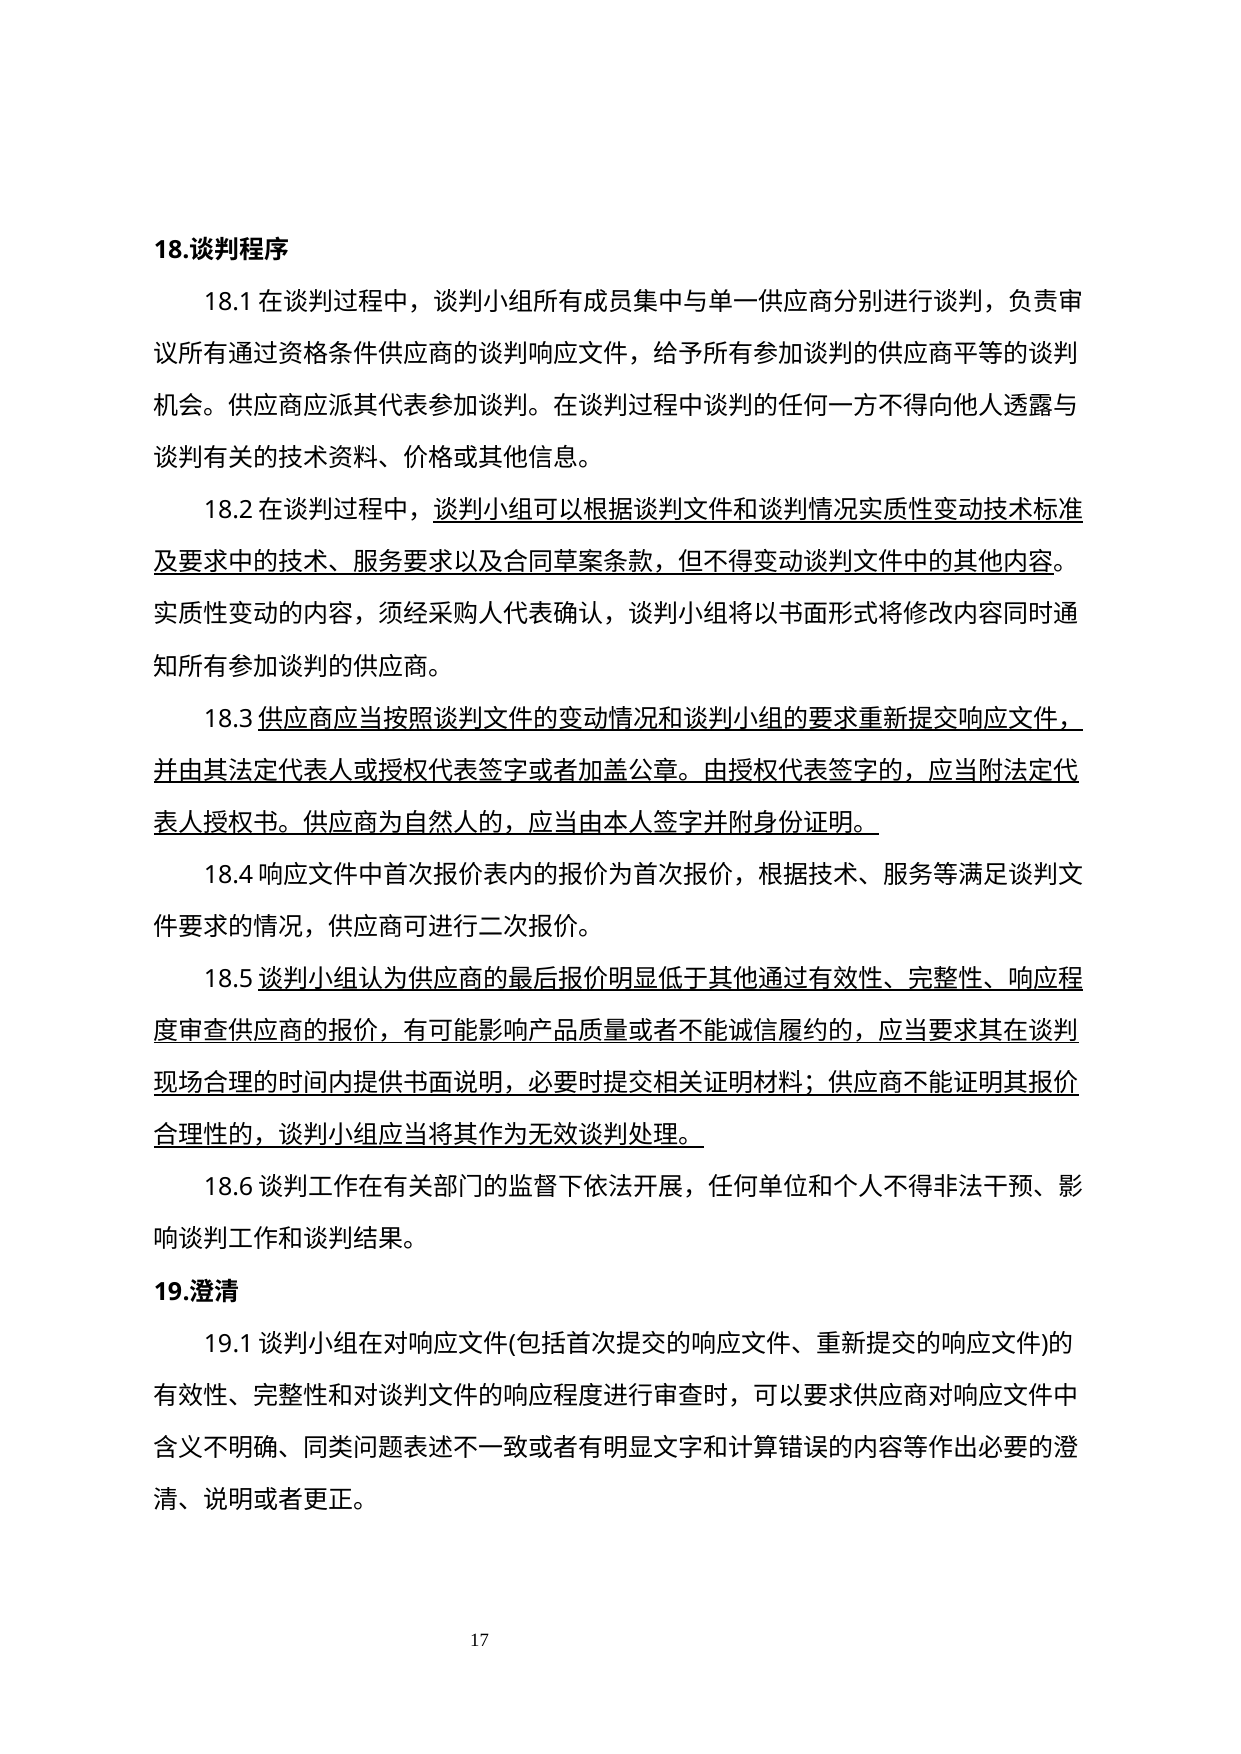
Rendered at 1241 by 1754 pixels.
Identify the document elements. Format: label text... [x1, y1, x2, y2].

subtitle 19.澄清 [153, 1258, 1087, 1310]
text 19.1谈判小组在对响应文件(包括首次提交的响应文件、重新提交的响应文件)的有效性、完整性和对谈判文件的响应程度进行审查时，可以要求供应商对响应文件中含义不明确、同类问题表述不一致或者有明显文字和计算错误的内容等作出必要的澄清、说明或者更正。 [153, 1310, 1087, 1519]
text 18.4响应文件中首次报价表内的报价为首次报价，根据技术、服务等满足谈判文件要求的情况，供应商可进行二次报价。 [153, 842, 1087, 946]
text 18.5谈判小组认为供应商的最后报价明显低于其他通过有效性、完整性、响应程度审查供应商的报价，有可能影响产品质量或者不能诚信履约的，应当要求其在谈判现场合理的时间内提供书面说明，必要时提交相关证明材料；供应商不能证明其报价合理性的，谈判小组应当将其作为无效谈判处理。 [153, 946, 1087, 1154]
text 18.1在谈判过程中，谈判小组所有成员集中与单一供应商分别进行谈判，负责审议所有通过资格条件供应商的谈判响应文件，给予所有参加谈判的供应商平等的谈判机会。供应商应派其代表参加谈判。在谈判过程中谈判的任何一方不得向他人透露与谈判有关的技术资料、价格或其他信息。 [153, 269, 1087, 477]
subtitle 18.谈判程序 [153, 217, 1087, 269]
text 18.3供应商应当按照谈判文件的变动情况和谈判小组的要求重新提交响应文件，并由其法定代表人或授权代表签字或者加盖公章。由授权代表签字的，应当附法定代表人授权书。供应商为自然人的，应当由本人签字并附身份证明。 [153, 685, 1087, 842]
text 18.2在谈判过程中，谈判小组可以根据谈判文件和谈判情况实质性变动技术标准及要求中的技术、服务要求以及合同草案条款，但不得变动谈判文件中的其他内容。实质性变动的内容，须经采购人代表确认，谈判小组将以书面形式将修改内容同时通知所有参加谈判的供应商。 [153, 477, 1087, 685]
text 18.6谈判工作在有关部门的监督下依法开展，任何单位和个人不得非法干预、影响谈判工作和谈判结果。 [153, 1154, 1087, 1258]
